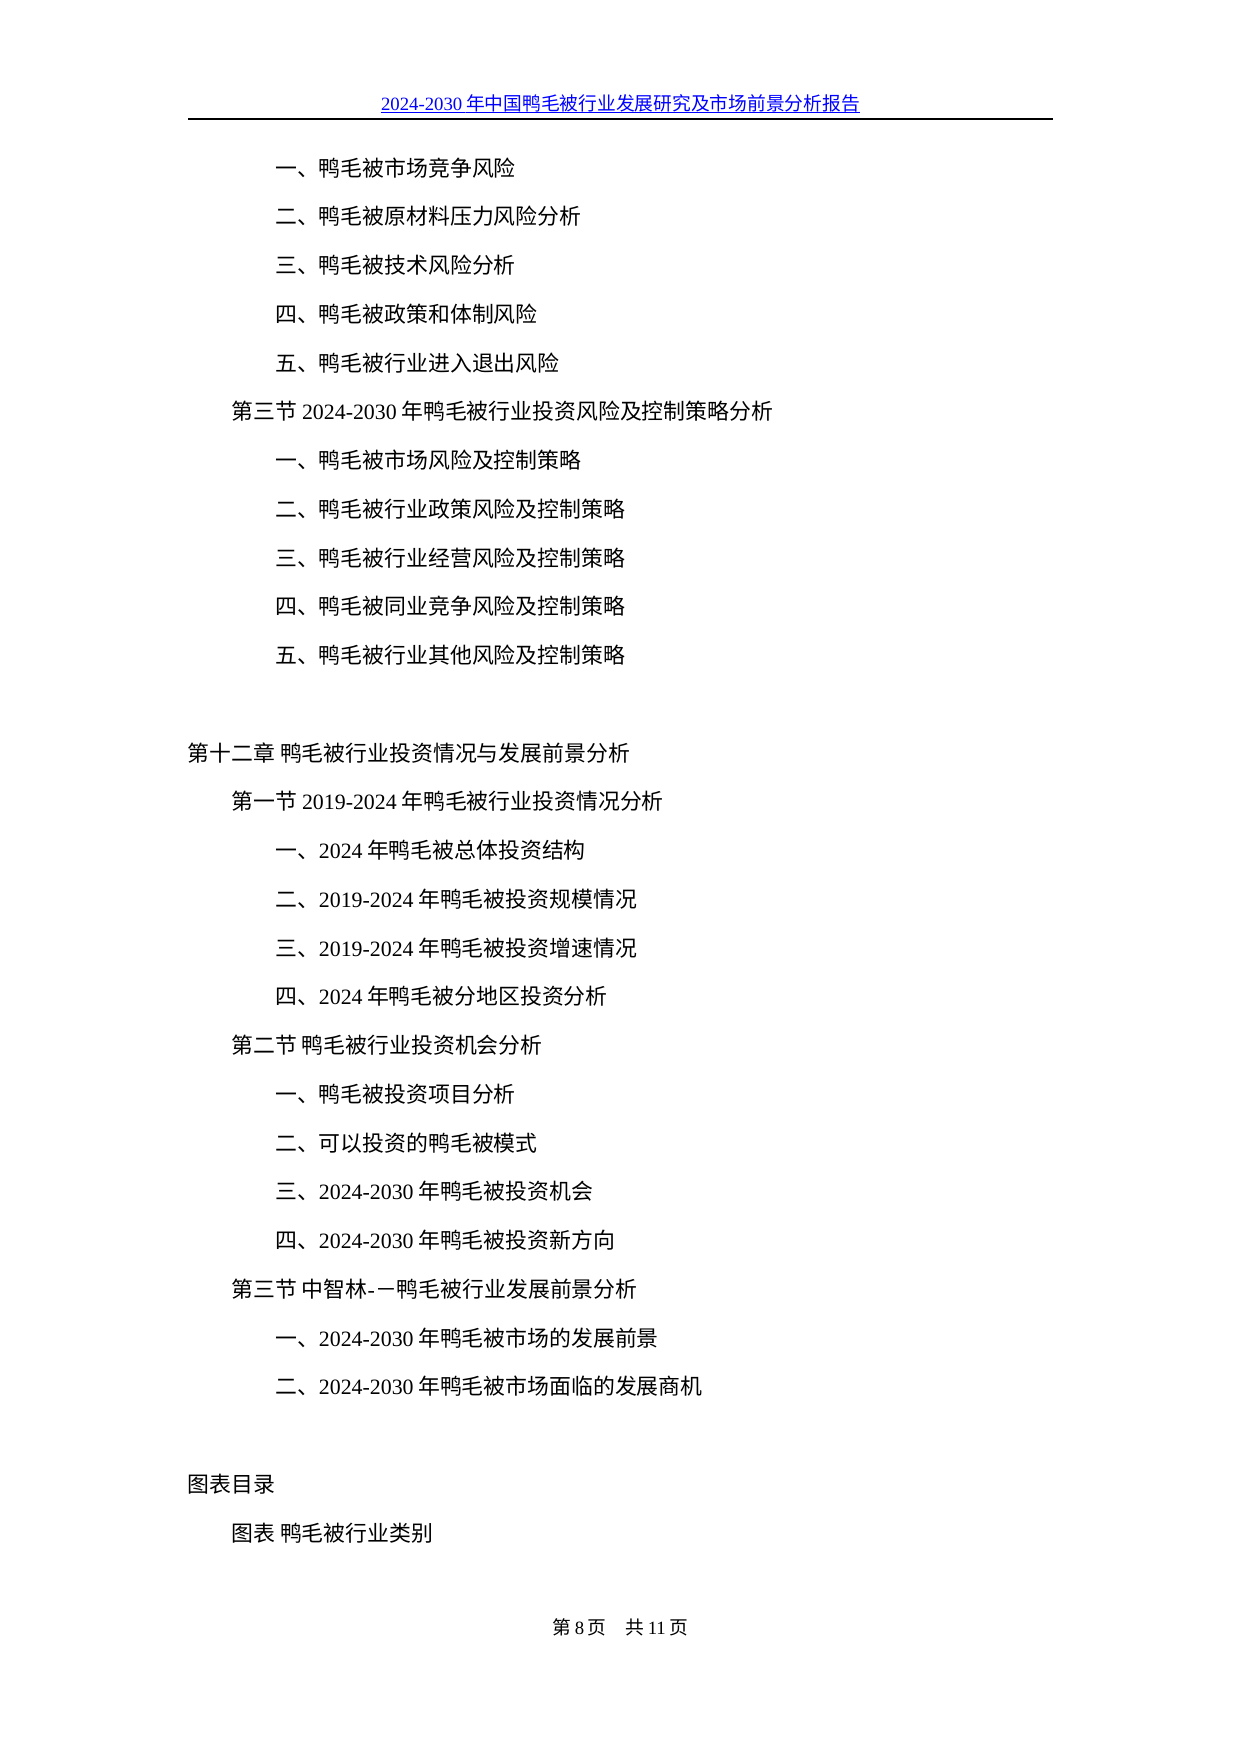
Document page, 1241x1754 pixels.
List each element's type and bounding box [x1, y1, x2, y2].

text [187, 150, 1053, 1548]
